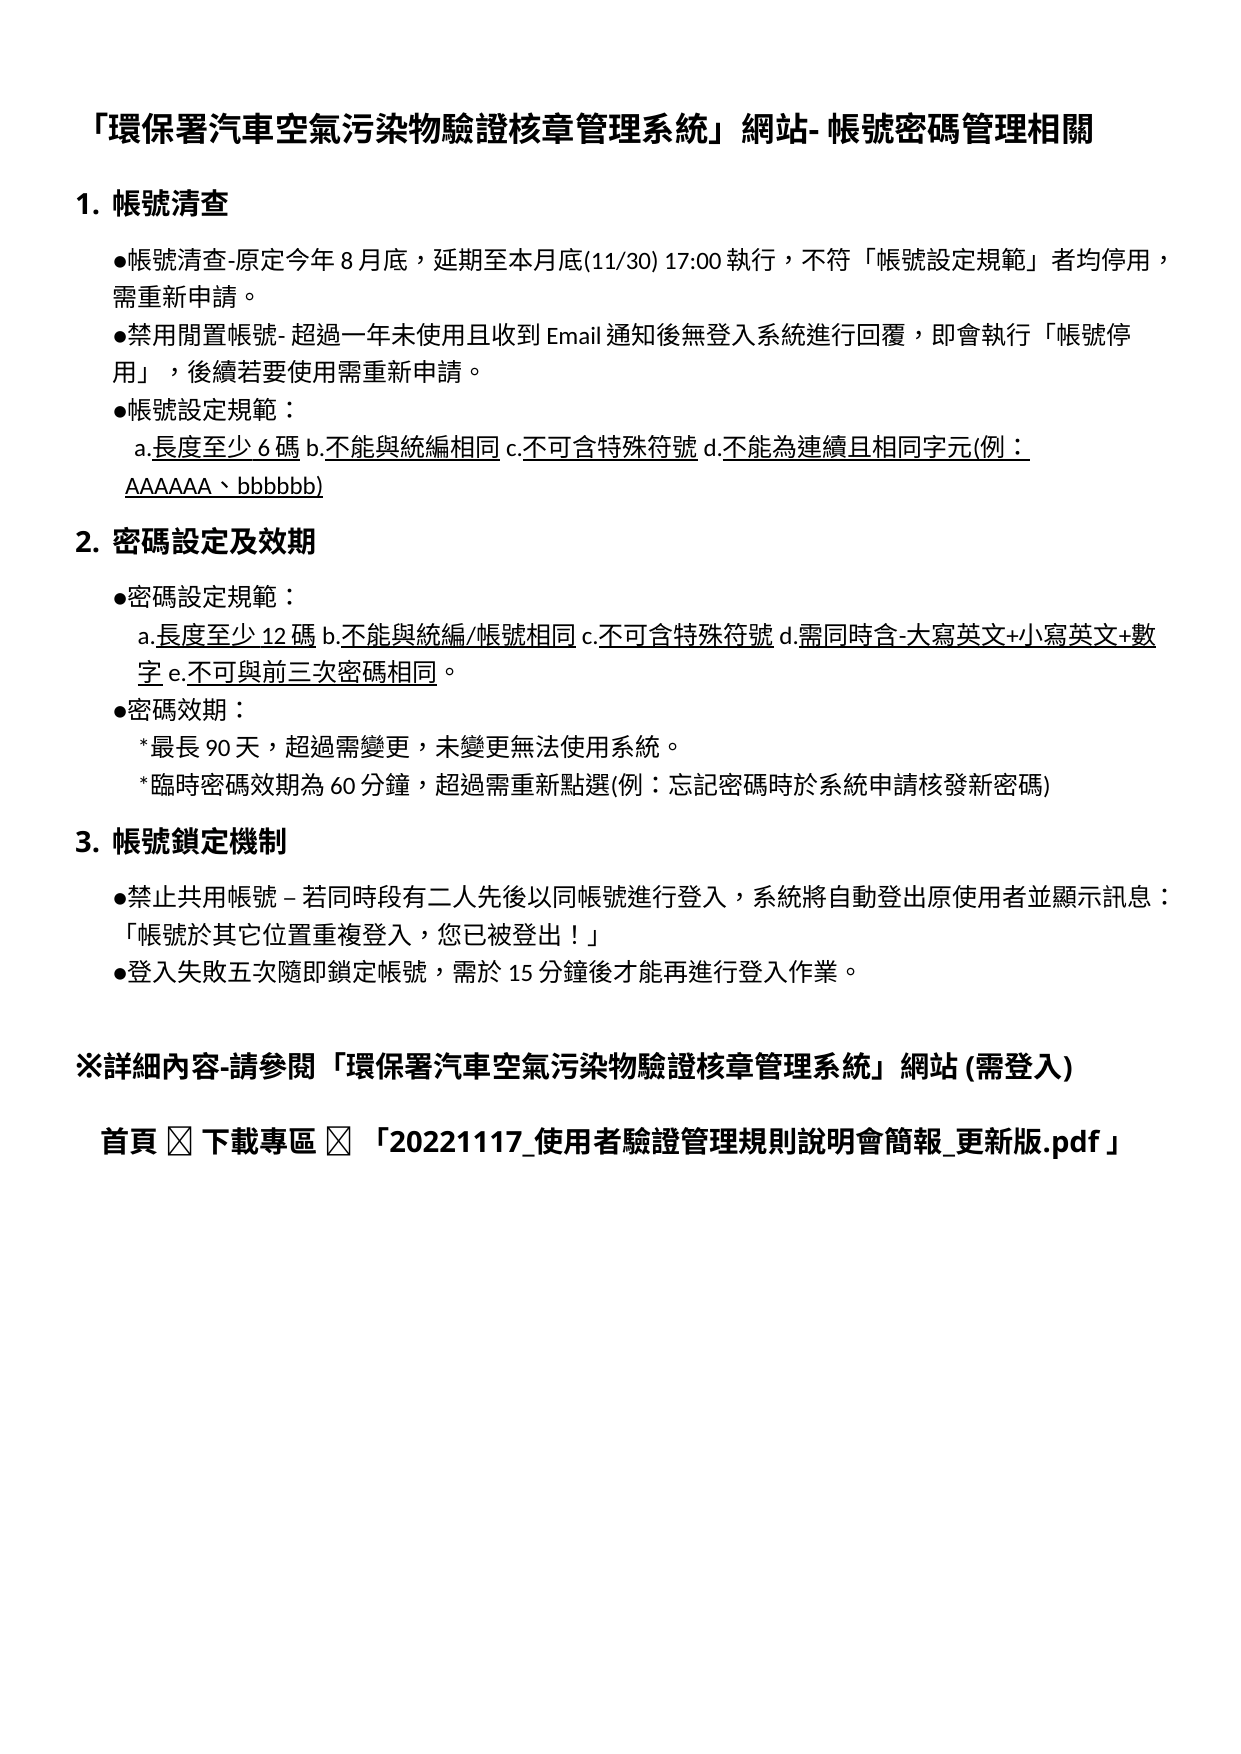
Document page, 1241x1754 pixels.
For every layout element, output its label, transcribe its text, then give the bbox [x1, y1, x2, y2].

list ●帳號設定規範： [112, 389, 1165, 427]
text a.長度至少6碼 b.不能與統編相同 c.不可含特殊符號 d.不能為連續且相同字元(例：AAAAAA、bbbbbb) [125, 427, 1165, 502]
list *臨時密碼效期為60分鐘，超過需重新點選(例：忘記密碼時於系統申請核發新密碼) [137, 764, 1165, 802]
list ●禁用閒置帳號- 超過一年未使用且收到Email通知後無登入系統進行回覆，即會執行「帳號停用」，後續若要使用需重新申請。 [112, 314, 1165, 389]
list ●登入失敗五次隨即鎖定帳號，需於15分鐘後才能再進行登入作業。 [112, 952, 1165, 989]
list 帳號清查 [75, 164, 1165, 239]
text ※詳細內容-請參閱「環保署汽車空氣污染物驗證核章管理系統」網站 (需登入) [75, 1027, 1165, 1102]
list ●帳號清查-原定今年8月底，延期至本月底(11/30) 17:00執行，不符「帳號設定規範」者均停用，需重新申請。 [112, 239, 1165, 314]
list ●禁止共用帳號 – 若同時段有二人先後以同帳號進行登入，系統將自動登出原使用者並顯示訊息：「帳號於其它位置重複登入，您已被登出！」 [112, 877, 1165, 952]
list 帳號鎖定機制 [75, 802, 1165, 877]
list 密碼設定及效期 [75, 502, 1165, 577]
text 「環保署汽車空氣污染物驗證核章管理系統」網站- 帳號密碼管理相關 [75, 89, 1165, 164]
list *最長90天，超過需變更，未變更無法使用系統。 [137, 727, 1165, 764]
list ●密碼效期： [112, 689, 1165, 727]
text a.長度至少12碼 b.不能與統編/帳號相同 c.不可含特殊符號 d.需同時含-大寫英文+小寫英文+數字 e.不可與前三次密碼相同。 [137, 614, 1165, 689]
text 首頁 下載專區 「20221117_使用者驗證管理規則說明會簡報_更新版.pdf 」 [100, 1102, 1165, 1177]
list ●密碼設定規範： [112, 577, 1165, 614]
